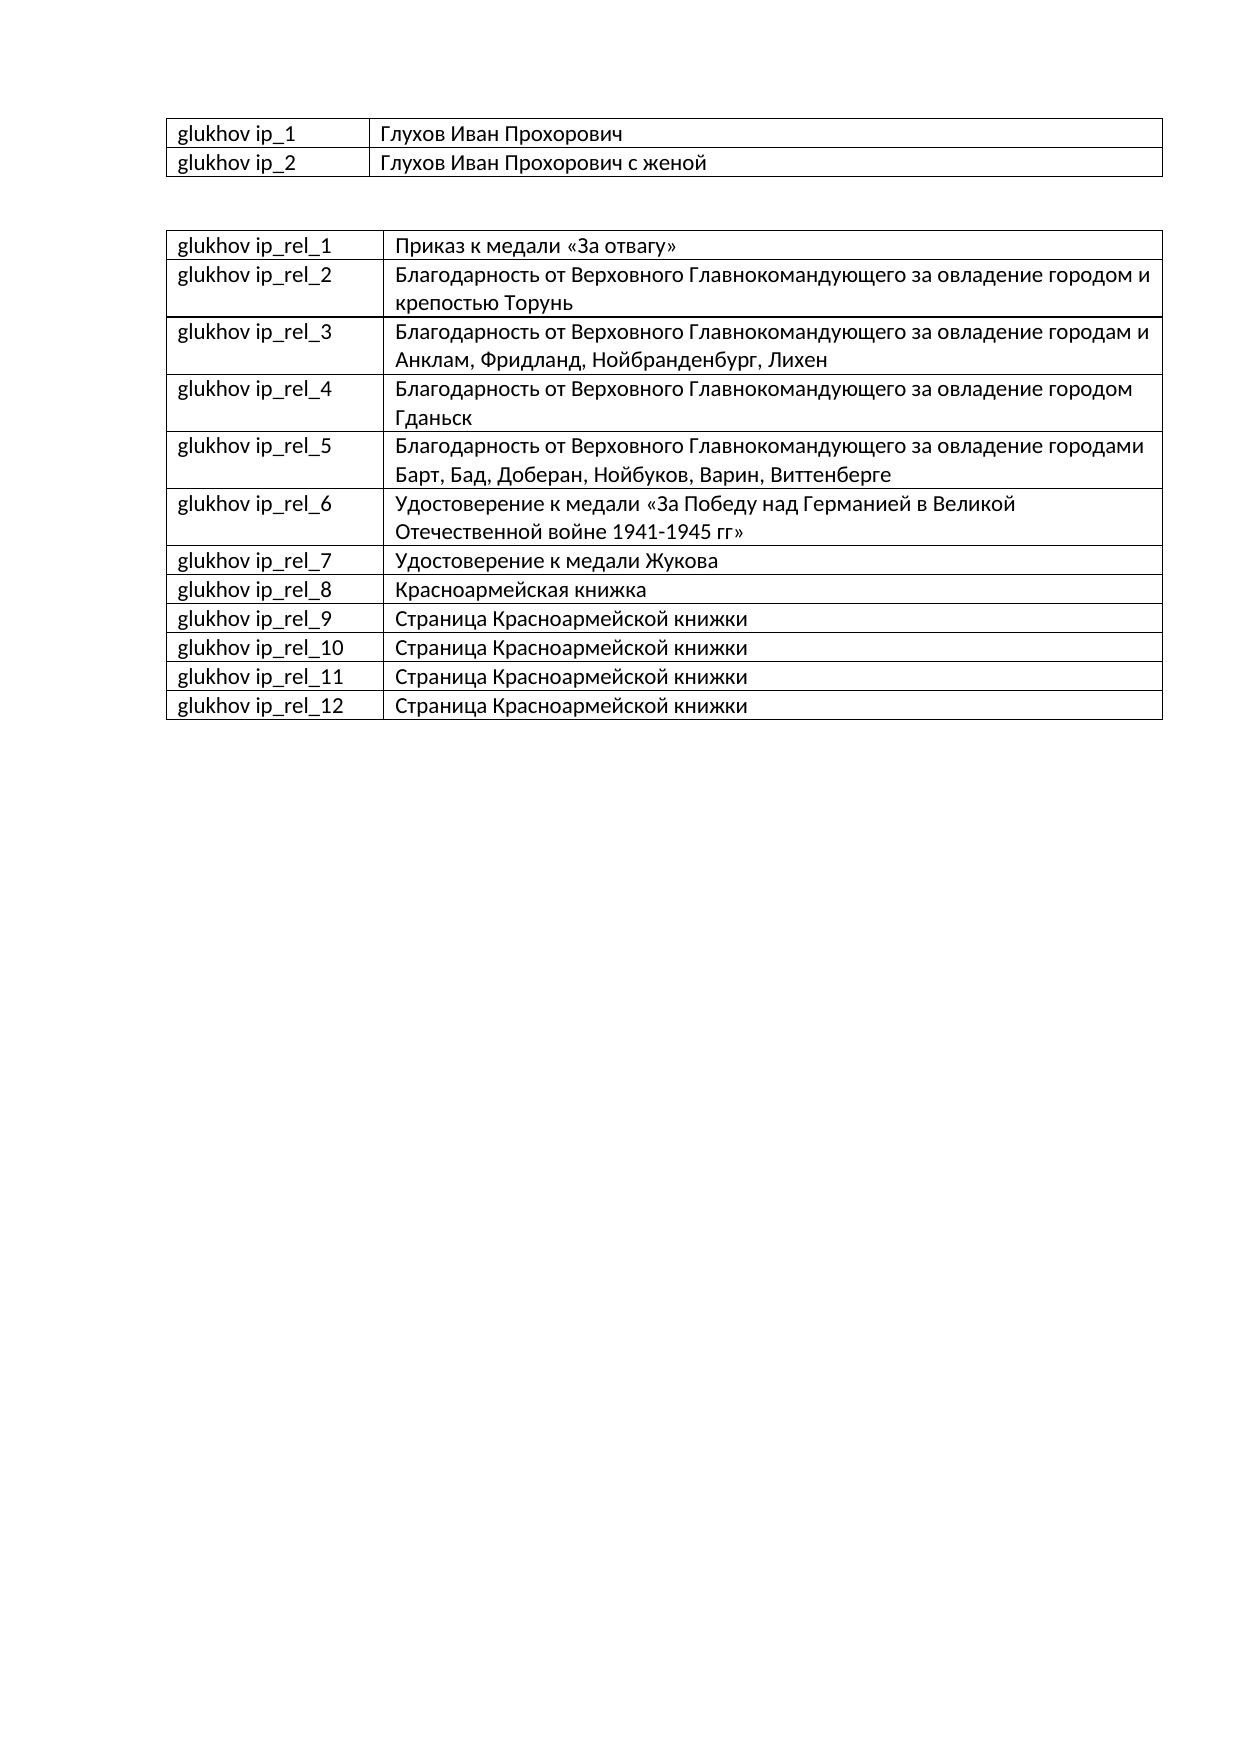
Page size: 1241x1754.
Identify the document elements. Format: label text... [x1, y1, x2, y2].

table_cell Удостоверение к медали «За Победу над Германией в Великой Отечественной войне 1941-1945 гг» [384, 489, 1162, 545]
table_cell Благодарность от Верховного Главнокомандующего за овладение городом Гданьск [384, 375, 1162, 431]
table_header Глухов Иван Прохорович [370, 119, 1162, 147]
table_header Приказ к медали «За отвагу» [384, 231, 1162, 259]
table_cell glukhov ip_rel_2 [167, 260, 383, 316]
table_cell Благодарность от Верховного Главнокомандующего за овладение городам и Анклам, Фридланд, Нойбранденбург, Лихен [384, 318, 1162, 373]
table_cell Глухов Иван Прохорович с женой [370, 148, 1162, 176]
table_cell glukhov ip_rel_3 [167, 318, 383, 373]
table_cell glukhov ip_rel_8 [167, 575, 383, 603]
table_cell Удостоверение к медали Жукова [384, 546, 1162, 574]
table_cell Страница Красноармейской книжки [384, 604, 1162, 632]
table_cell glukhov ip_rel_10 [167, 633, 383, 661]
table_cell Страница Красноармейской книжки [384, 633, 1162, 661]
table_cell glukhov ip_rel_12 [167, 691, 383, 719]
table_cell glukhov ip_rel_11 [167, 662, 383, 690]
table_cell glukhov ip_rel_4 [167, 375, 383, 431]
table_cell glukhov ip_rel_5 [167, 432, 383, 488]
table_cell glukhov ip_rel_9 [167, 604, 383, 632]
table_header glukhov ip_rel_1 [167, 231, 383, 259]
table_cell glukhov ip_rel_7 [167, 546, 383, 574]
table_cell Красноармейская книжка [384, 575, 1162, 603]
table_header glukhov ip_1 [167, 119, 369, 147]
table_cell Страница Красноармейской книжки [384, 691, 1162, 719]
table_cell glukhov ip_2 [167, 148, 369, 176]
table_cell glukhov ip_rel_6 [167, 489, 383, 545]
table_cell Страница Красноармейской книжки [384, 662, 1162, 690]
table_cell Благодарность от Верховного Главнокомандующего за овладение городами Барт, Бад, Доберан, Нойбуков, Варин, Виттенберге [384, 432, 1162, 488]
table_cell Благодарность от Верховного Главнокомандующего за овладение городом и крепостью Торунь [384, 260, 1162, 316]
